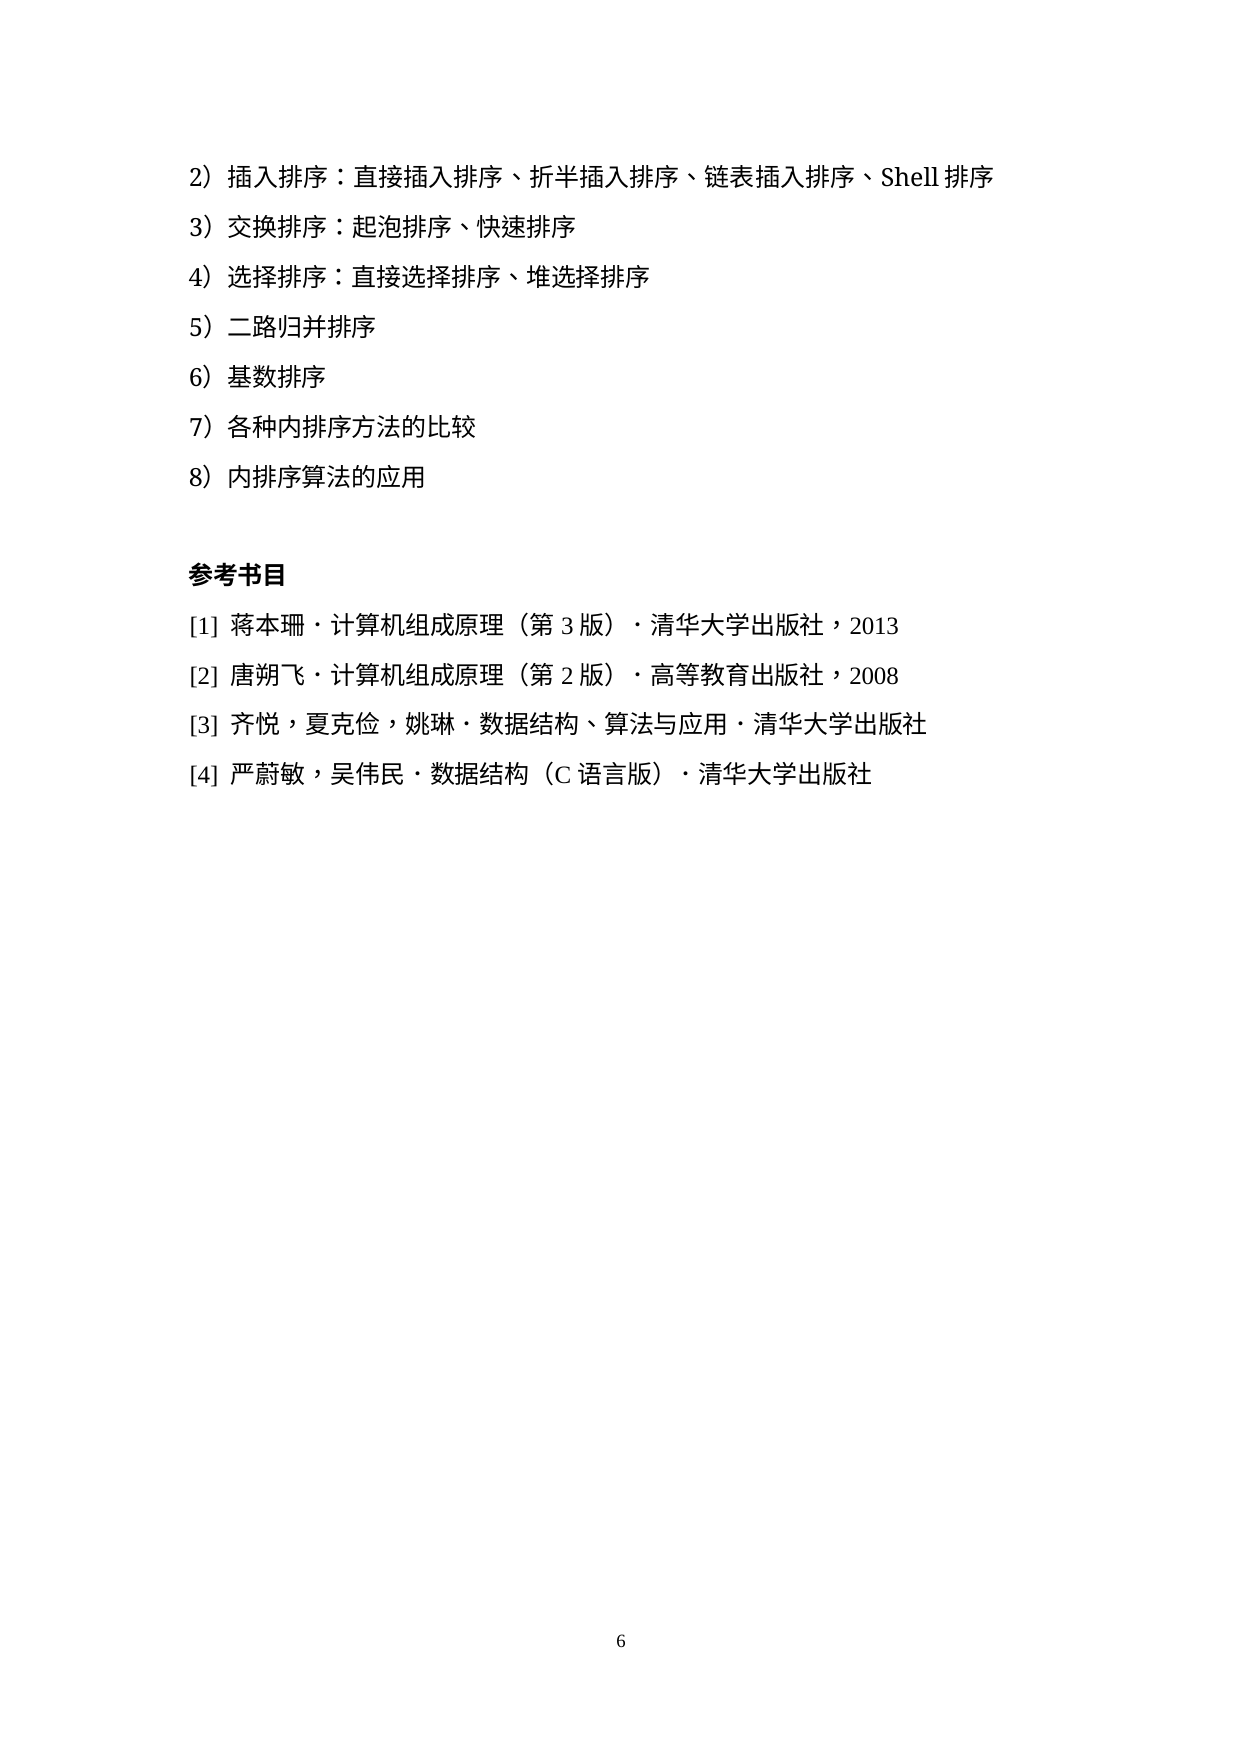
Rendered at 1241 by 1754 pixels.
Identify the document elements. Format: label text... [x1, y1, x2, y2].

text [2] 唐朔飞．计算机组成原理（第 2 版）．高等教育出版社，2008 [189, 660, 1054, 690]
text 2）插入排序：直接插入排序、折半插入排序、链表插入排序、Shell排序 [189, 162, 1054, 193]
text [1] 蒋本珊．计算机组成原理（第 3 版）．清华大学出版社，2013 [189, 610, 1054, 640]
text 4）选择排序：直接选择排序、堆选择排序 [188, 261, 1054, 293]
text 8）内排序算法的应用 [188, 462, 1054, 492]
text 5）二路归并排序 [189, 311, 1054, 342]
text [4] 严蔚敏，吴伟民．数据结构（C 语言版）．清华大学出版社 [189, 760, 1054, 790]
text 3）交换排序：起泡排序、快速排序 [189, 212, 1054, 242]
text [3] 齐悦，夏克俭，姚琳．数据结构、算法与应用．清华大学出版社 [189, 710, 1054, 740]
text 6）基数排序 [188, 362, 1054, 392]
text 7）各种内排序方法的比较 [189, 412, 1054, 442]
text 参考书目 [188, 560, 1054, 591]
